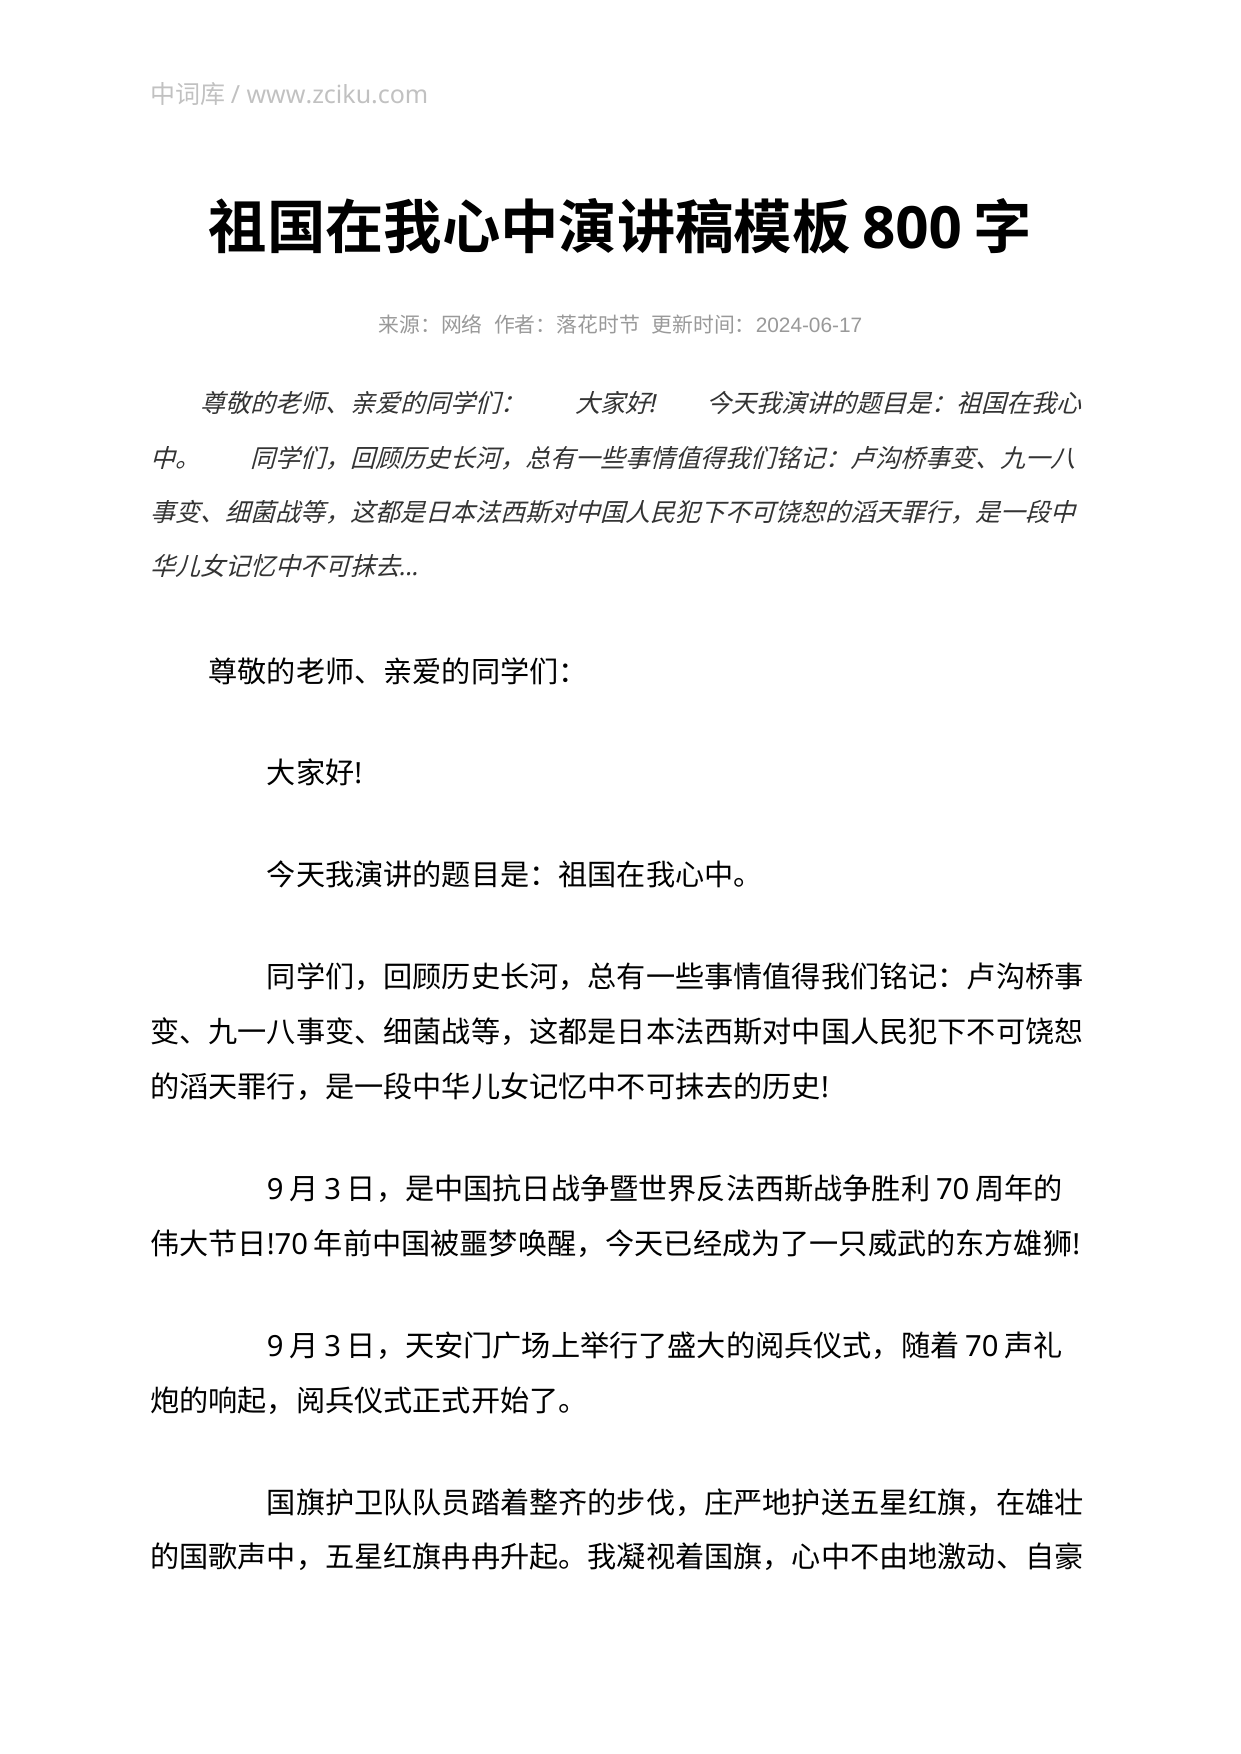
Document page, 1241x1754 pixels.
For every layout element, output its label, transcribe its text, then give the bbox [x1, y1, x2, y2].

text 今天我演讲的题目是：祖国在我心中。 [150, 852, 1090, 894]
text 同学们，回顾历史长河，总有一些事情值得我们铭记：卢沟桥事变、九一八事变、细菌战等，这都是日本法西斯对中国人民犯下不可饶恕的滔天罪行，是一段中华儿女记忆中不可抹去的历史! [150, 954, 1090, 1106]
text 9月3日，是中国抗日战争暨世界反法西斯战争胜利70周年的伟大节日!70年前中国被噩梦唤醒，今天已经成为了一只威武的东方雄狮! [150, 1165, 1090, 1263]
text 来源：网络 作者：落花时节 更新时间：2024-06-17 [150, 313, 1090, 337]
text 尊敬的老师、亲爱的同学们： [150, 648, 1090, 690]
text 9月3日，天安门广场上举行了盛大的阅兵仪式，随着70声礼炮的响起，阅兵仪式正式开始了。 [150, 1322, 1090, 1420]
text 大家好! [150, 750, 1090, 792]
subtitle 祖国在我心中演讲稿模板800字 [150, 181, 1090, 266]
text 尊敬的老师、亲爱的同学们： 大家好! 今天我演讲的题目是：祖国在我心中。 同学们，回顾历史长河，总有一些事情值得我们铭记：卢沟桥事变、九一八事变、细菌战等，这都是日本法西斯对中国人民犯下不可饶恕的滔天罪行，是一段中华儿女记忆中不可抹去... [150, 384, 1090, 583]
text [150, 1479, 1090, 1576]
